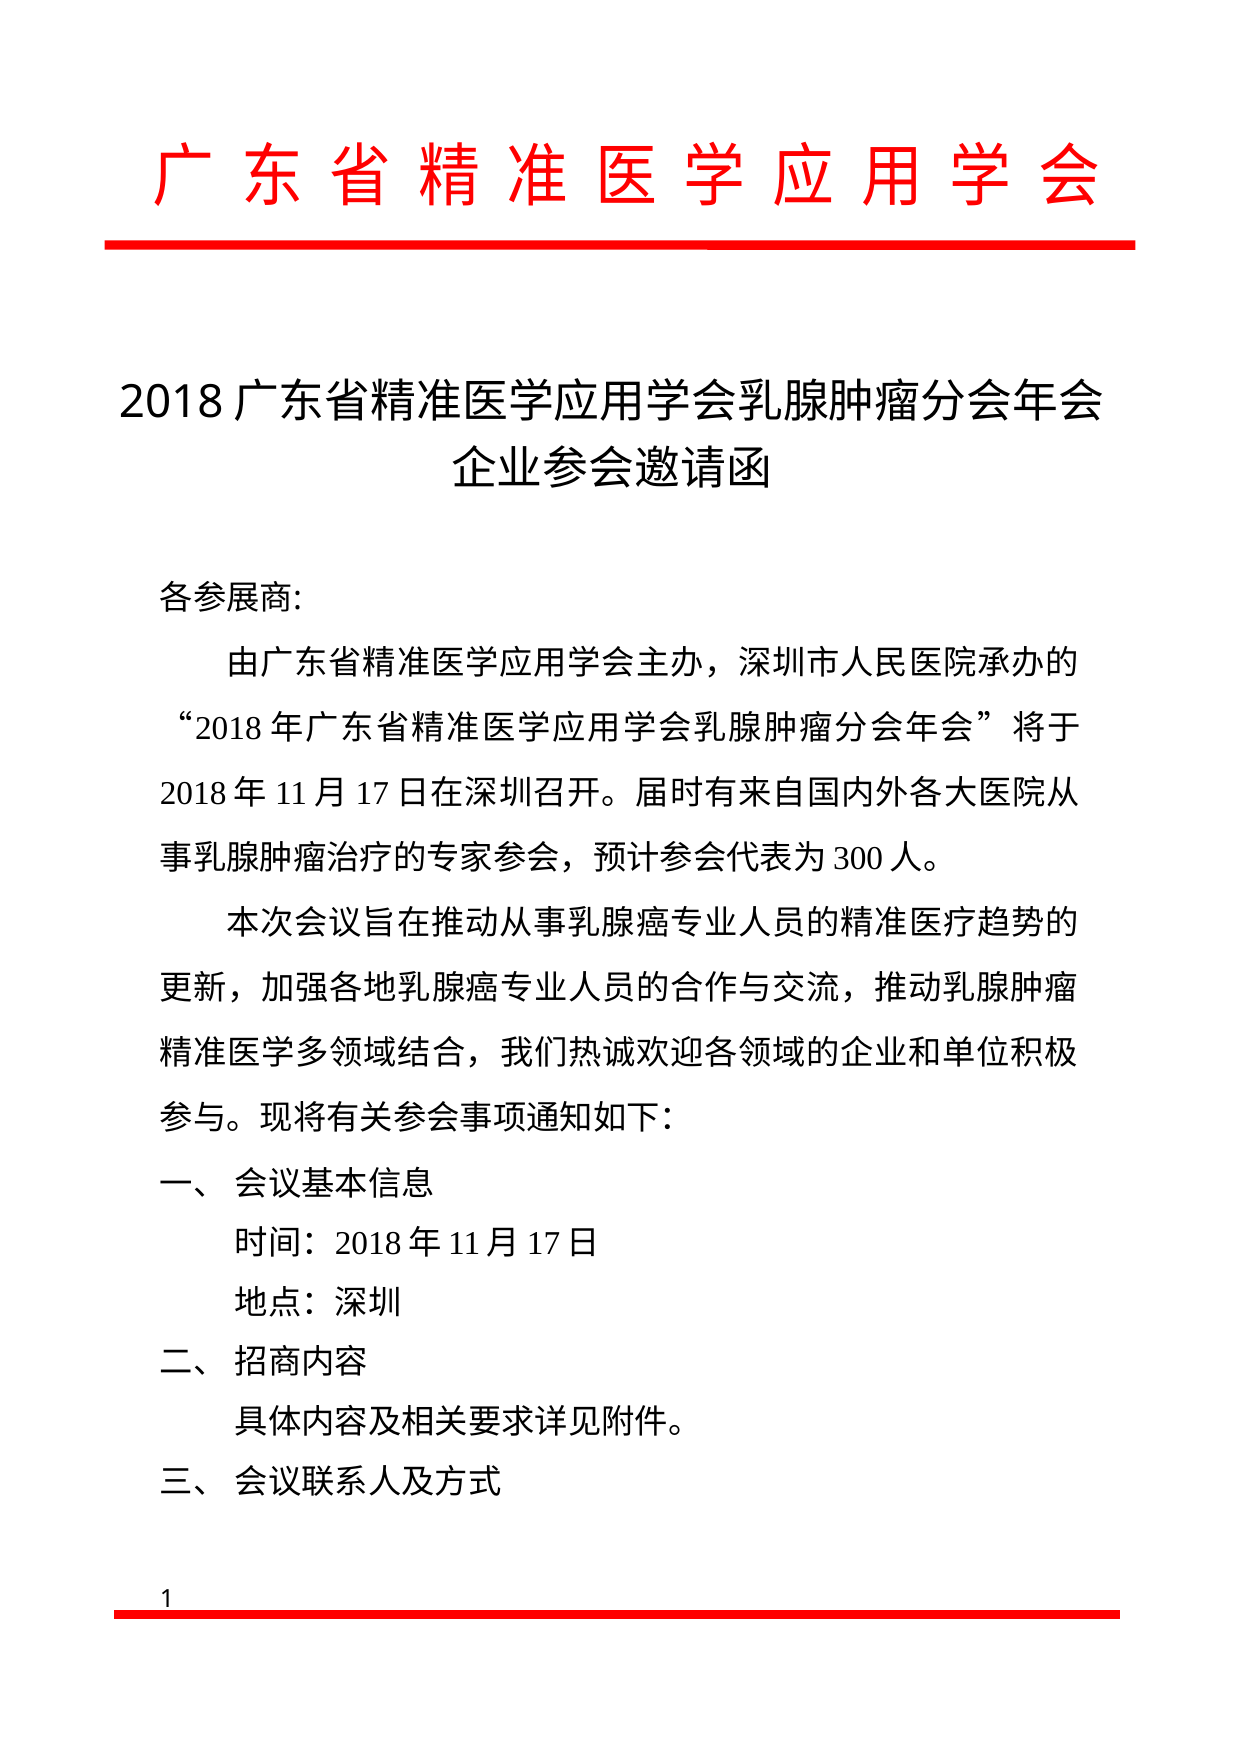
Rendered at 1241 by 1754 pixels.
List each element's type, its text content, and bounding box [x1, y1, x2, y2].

text 企业参会邀请函 [108, 431, 1114, 498]
list 具体内容及相关要求详见附件。 [234, 1386, 1081, 1446]
list 会议联系⼈及方式 [159, 1446, 1081, 1505]
list 时间：2018年11月17日 [234, 1207, 1081, 1267]
list 地点：深圳 [234, 1267, 1081, 1326]
list 招商内容 [159, 1326, 1081, 1386]
text 各参展商: [159, 563, 1081, 628]
text 2018广东省精准医学应用学会乳腺肿瘤分会年会 [108, 365, 1114, 431]
list 会议基本信息 [159, 1148, 1081, 1207]
text 本次会议旨在推动从事乳腺癌专业人员的精准医疗趋势的更新，加强各地乳腺癌专业人员的合作与交流，推动乳腺肿瘤精准医学多领域结合，我们热诚欢迎各领域的企业和单位积极参与。现将有关参会事项通知如下： [159, 888, 1081, 1148]
text 由广东省精准医学应用学会主办，深圳市人民医院承办的“2018年广东省精准医学应用学会乳腺肿瘤分会年会”将于2018年11月17日在深圳召开。届时有来自国内外各大医院从事乳腺肿瘤治疗的专家参会，预计参会代表为300人。 [159, 628, 1081, 888]
